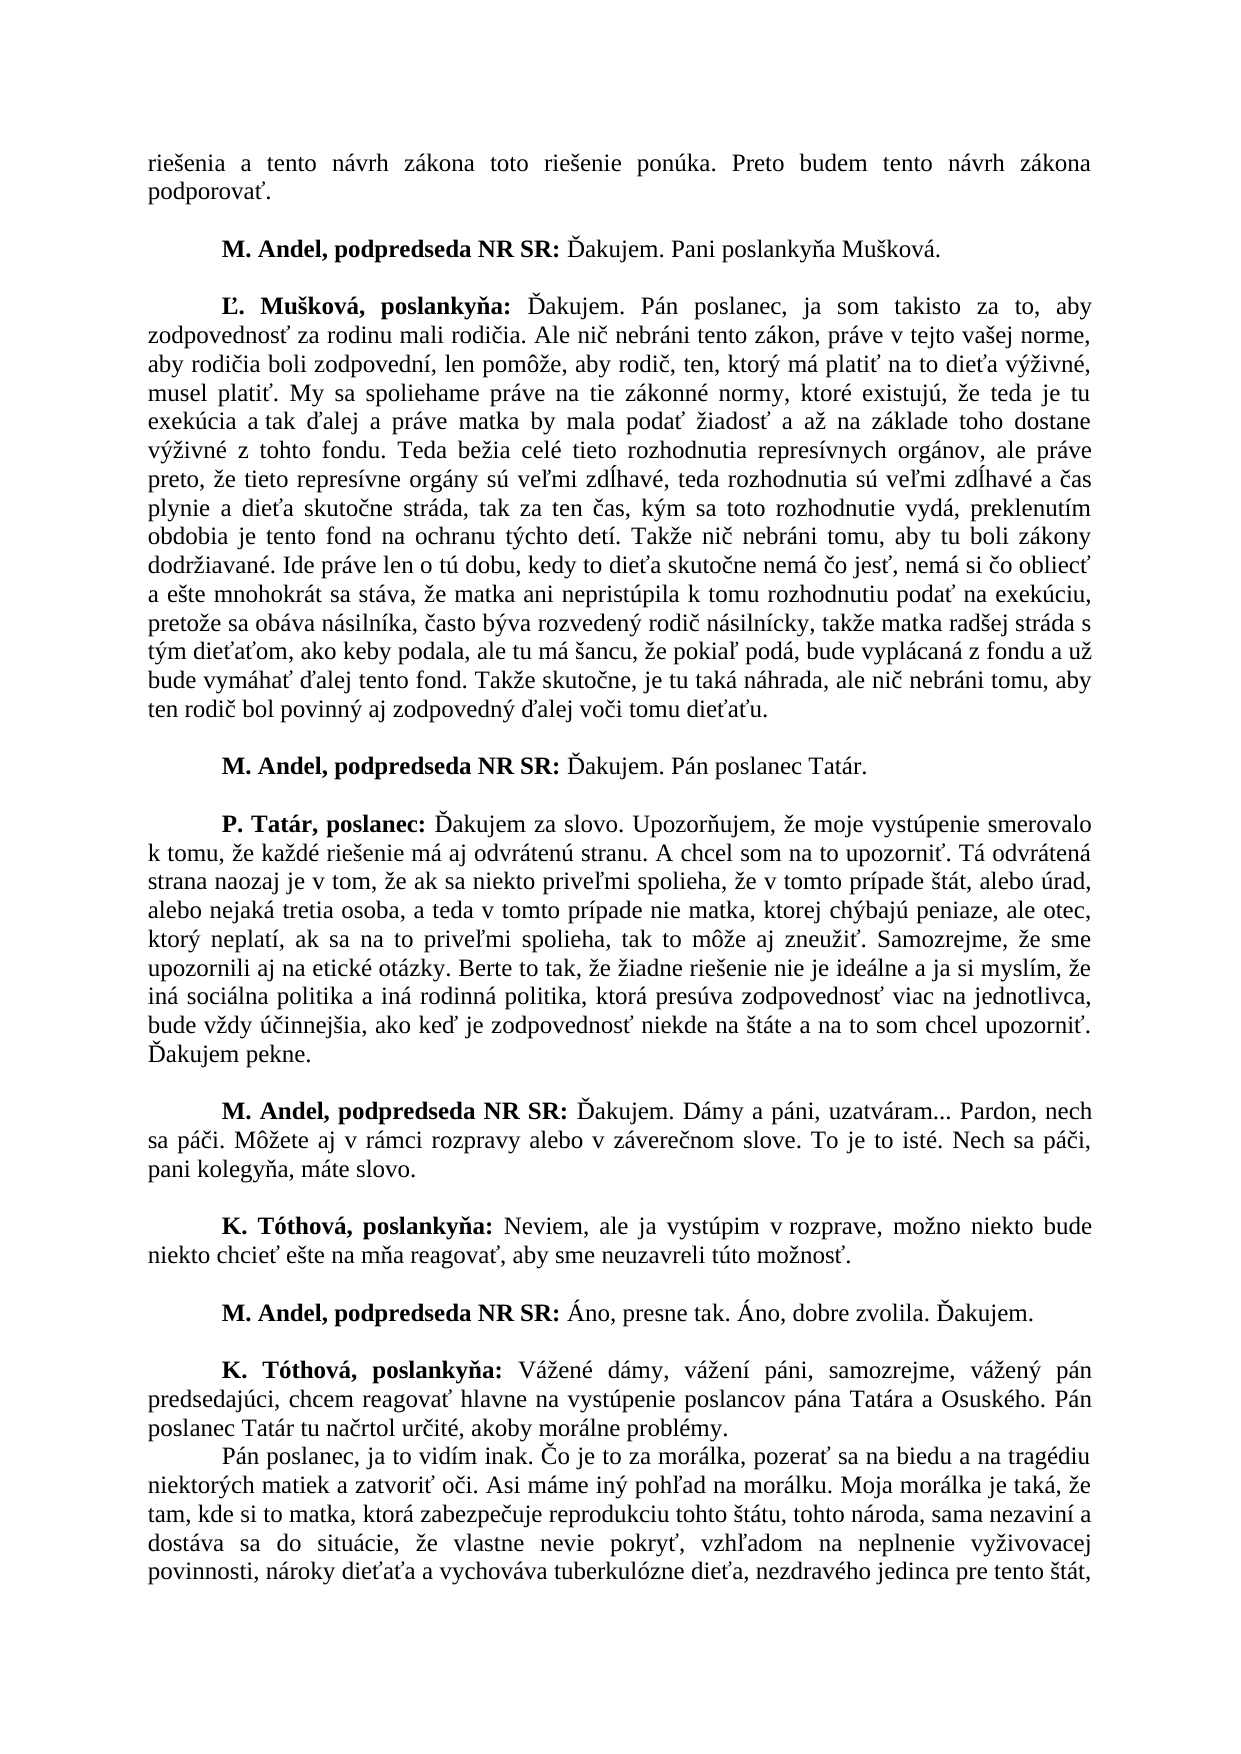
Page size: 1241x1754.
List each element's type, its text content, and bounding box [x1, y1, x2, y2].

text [148, 1441, 1092, 1585]
text M. Andel, podpredseda NR SR: Ďakujem. Pani poslankyňa Mušková. [148, 234, 1092, 263]
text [148, 148, 1092, 205]
text M. Andel, podpredseda NR SR: Áno, presne tak. Áno, dobre zvolila. Ďakujem. [148, 1298, 1092, 1326]
text K. Tóthová, poslankyňa: Vážené dámy, vážení páni, samozrejme, vážený pán predsedajúci, chcem reagovať hlavne na vystúpenie poslancov pána Tatára a Osuského. Pán poslanec Tatár tu načrtol určité, akoby morálne problémy. [148, 1355, 1092, 1441]
text P. Tatár, poslanec: Ďakujem za slovo. Upozorňujem, že moje vystúpenie smerovalo k tomu, že každé riešenie má aj odvrátenú stranu. A chcel som na to upozorniť. Tá odvrátená strana naozaj je v tom, že ak sa niekto priveľmi spolieha, že v tomto prípade štát, alebo úrad, alebo nejaká tretia osoba, a teda v tomto prípade nie matka, ktorej chýbajú peniaze, ale otec, ktorý neplatí, ak sa na to priveľmi spolieha, tak to môže aj zneužiť. Samozrejme, že sme upozornili aj na etické otázky. Berte to tak, že žiadne riešenie nie je ideálne a ja si myslím, že iná sociálna politika a iná rodinná politika, ktorá presúva zodpovednosť viac na jednotlivca, bude vždy účinnejšia, ako keď je zodpovednosť niekde na štáte a na to som chcel upozorniť. Ďakujem pekne. [148, 809, 1092, 1068]
text K. Tóthová, poslankyňa: Neviem, ale ja vystúpim v rozprave, možno niekto bude niekto chcieť ešte na mňa reagovať, aby sme neuzavreli túto možnosť. [148, 1211, 1092, 1269]
text M. Andel, podpredseda NR SR: Ďakujem. Pán poslanec Tatár. [148, 751, 1092, 780]
text Ľ. Mušková, poslankyňa: Ďakujem. Pán poslanec, ja som takisto za to, aby zodpovednosť za rodinu mali rodičia. Ale nič nebráni tento zákon, práve v tejto vašej norme, aby rodičia boli zodpovední, len pomôže, aby rodič, ten, ktorý má platiť na to dieťa výživné, musel platiť. My sa spoliehame práve na tie zákonné normy, ktoré existujú, že teda je tu exekúcia a tak ďalej a práve matka by mala podať žiadosť a až na základe toho dostane výživné z tohto fondu. Teda bežia celé tieto rozhodnutia represívnych orgánov, ale práve preto, že tieto represívne orgány sú veľmi zdĺhavé, teda rozhodnutia sú veľmi zdĺhavé a čas plynie a dieťa skutočne stráda, tak za ten čas, kým sa toto rozhodnutie vydá, preklenutím obdobia je tento fond na ochranu týchto detí. Takže nič nebráni tomu, aby tu boli zákony dodržiavané. Ide práve len o tú dobu, kedy to dieťa skutočne nemá čo jesť, nemá si čo obliecť a ešte mnohokrát sa stáva, že matka ani nepristúpila k tomu rozhodnutiu podať na exekúciu, pretože sa obáva násilníka, často býva rozvedený rodič násilnícky, takže matka radšej stráda s tým dieťaťom, ako keby podala, ale tu má šancu, že pokiaľ podá, bude vyplácaná z fondu a už bude vymáhať ďalej tento fond. Takže skutočne, je tu taká náhrada, ale nič nebráni tomu, aby ten rodič bol povinný aj zodpovedný ďalej voči tomu dieťaťu. [148, 291, 1092, 723]
text M. Andel, podpredseda NR SR: Ďakujem. Dámy a páni, uzatváram... Pardon, nech sa páči. Môžete aj v rámci rozpravy alebo v záverečnom slove. To je to isté. Nech sa páči, pani kolegyňa, máte slovo. [148, 1096, 1092, 1183]
